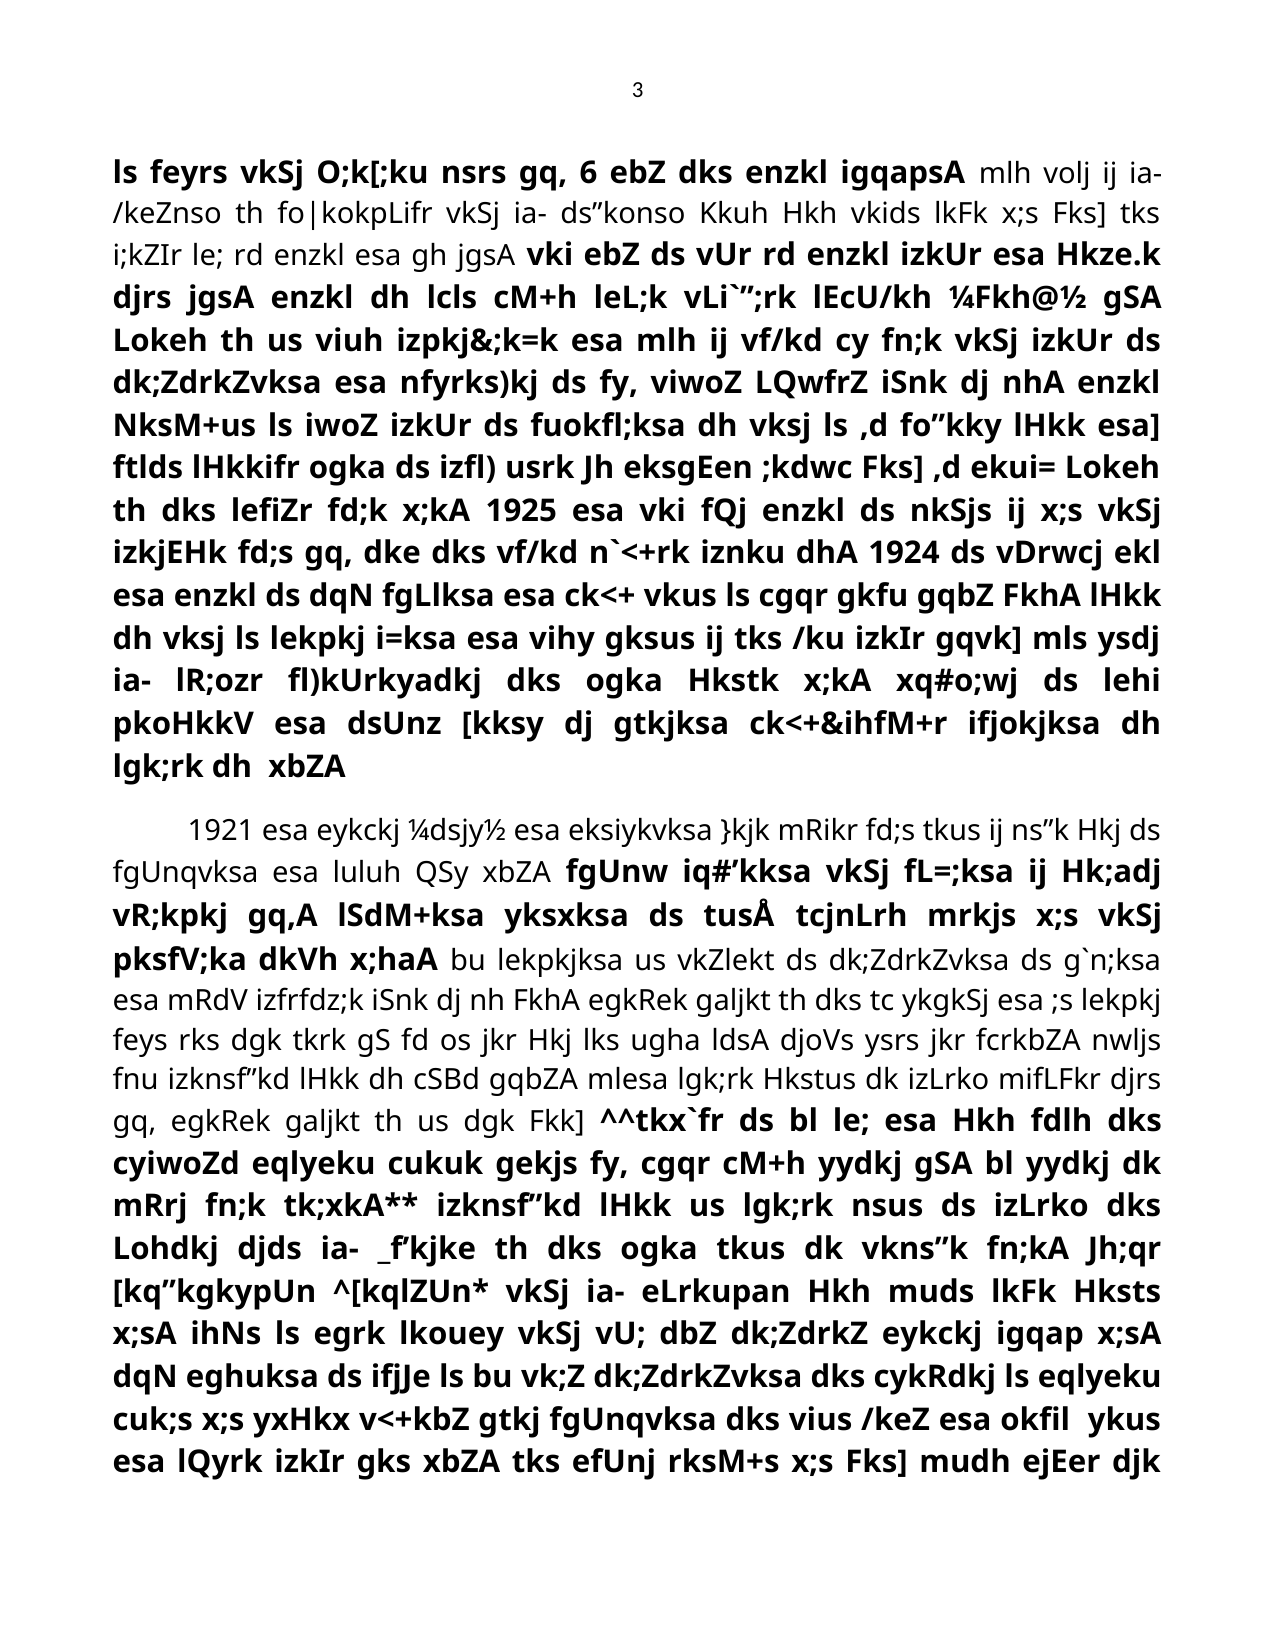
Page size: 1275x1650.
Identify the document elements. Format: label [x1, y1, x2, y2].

text [112, 809, 1162, 1482]
text [112, 150, 1162, 786]
